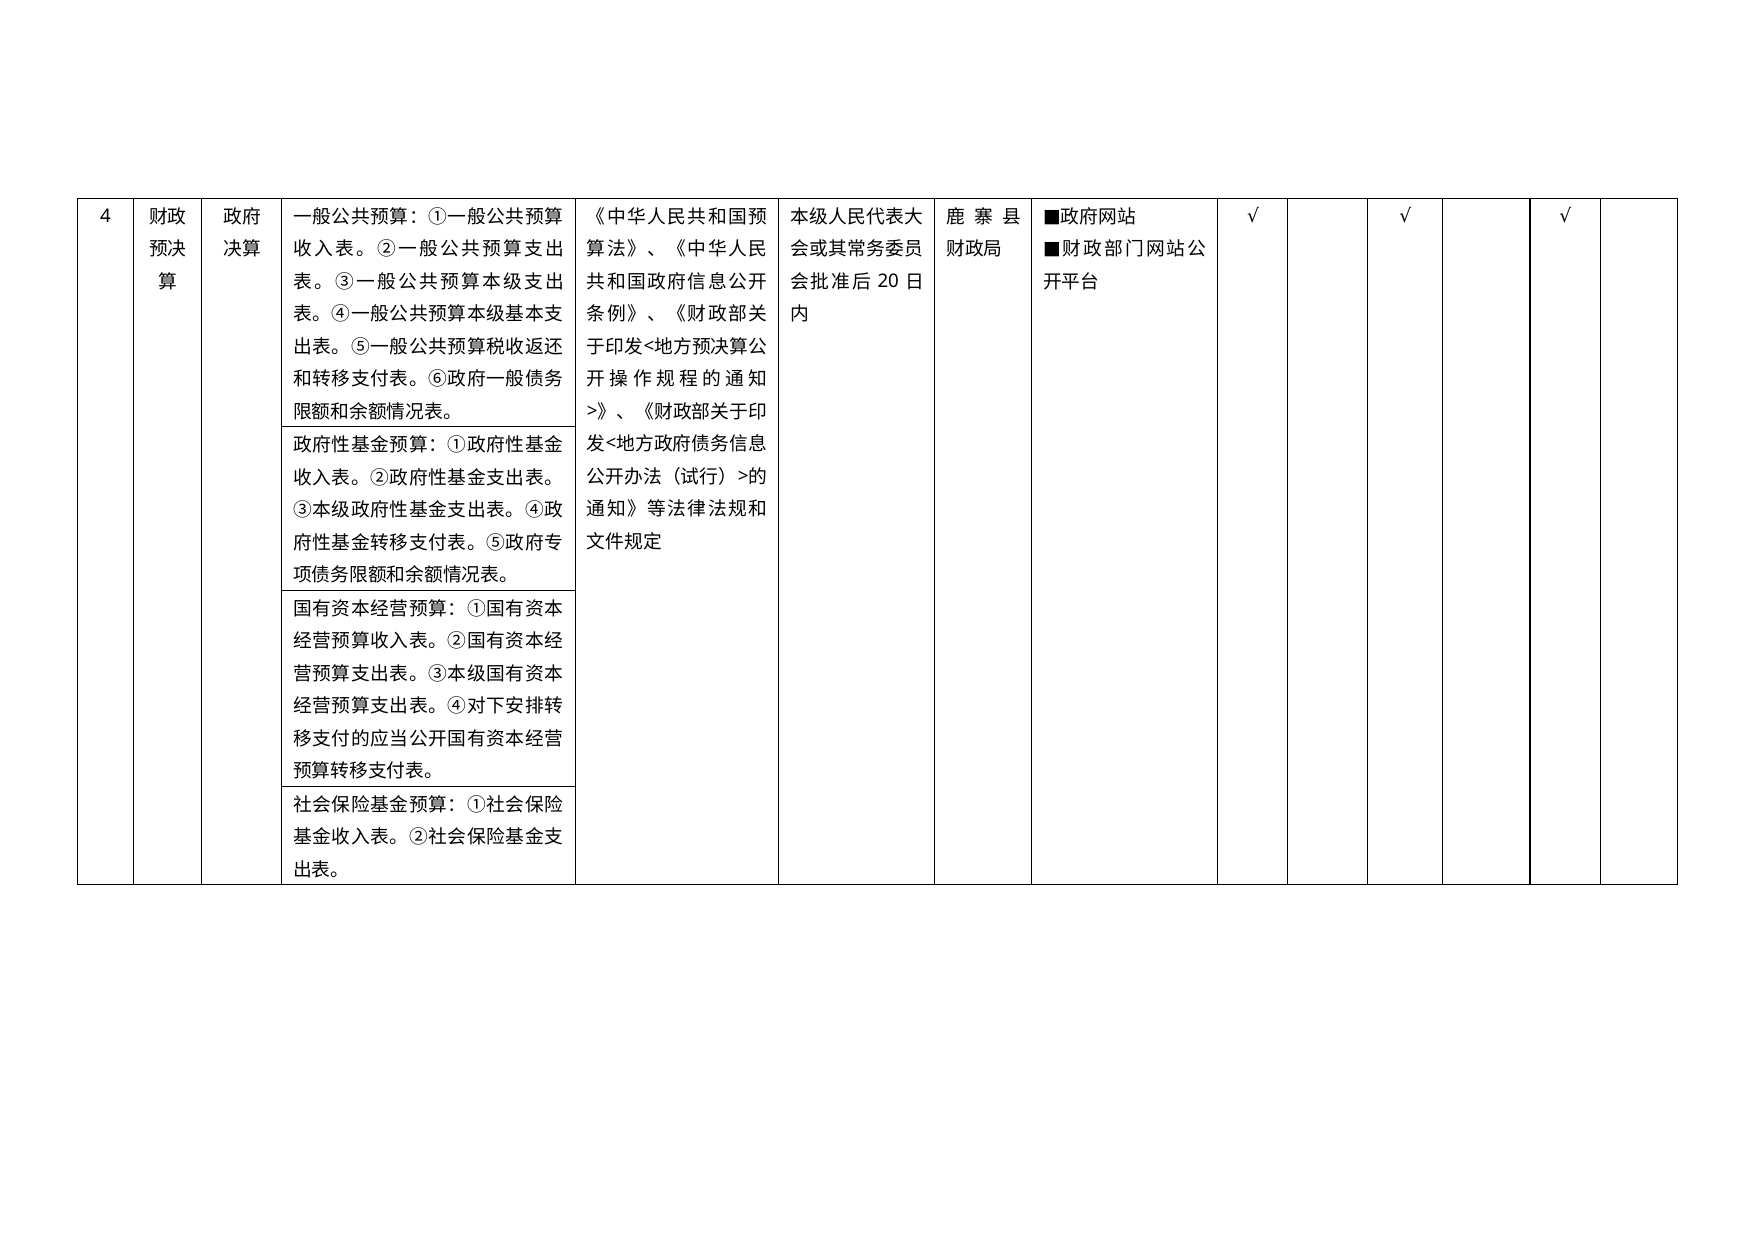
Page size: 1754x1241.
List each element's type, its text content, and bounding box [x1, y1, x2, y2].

table_cell √ [1218, 199, 1287, 884]
table_cell [1288, 199, 1367, 884]
table_cell 政府性基金预算：①政府性基金收入表。②政府性基金支出表。③本级政府性基金支出表。④政府性基金转移支付表。⑤政府专项债务限额和余额情况表。 [282, 427, 575, 590]
table_cell 政府 决算 [202, 199, 281, 884]
table_cell √ [1531, 199, 1600, 884]
table_cell [1443, 199, 1529, 884]
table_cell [779, 199, 934, 884]
table_cell 社会保险基金预算：①社会保险基金收入表。②社会保险基金支出表。 [282, 787, 575, 884]
table_cell 一般公共预算：①一般公共预算收入表。②一般公共预算支出表。③一般公共预算本级支出表。④一般公共预算本级基本支出表。⑤一般公共预算税收返还和转移支付表。⑥政府一般债务限额和余额情况表。 [282, 199, 575, 426]
table_cell 4 [78, 199, 133, 884]
table_cell 鹿寨县财政局 [935, 199, 1031, 884]
table_cell 国有资本经营预算：①国有资本经营预算收入表。②国有资本经营预算支出表。③本级国有资本经营预算支出表。④对下安排转移支付的应当公开国有资本经营预算转移支付表。 [282, 591, 575, 786]
table_cell 财政预决算 [134, 199, 201, 884]
table_cell ■政府网站 ■财政部门网站公开平台 [1032, 199, 1217, 884]
table_cell [1601, 199, 1677, 884]
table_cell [576, 199, 778, 884]
table_cell √ [1368, 199, 1442, 884]
